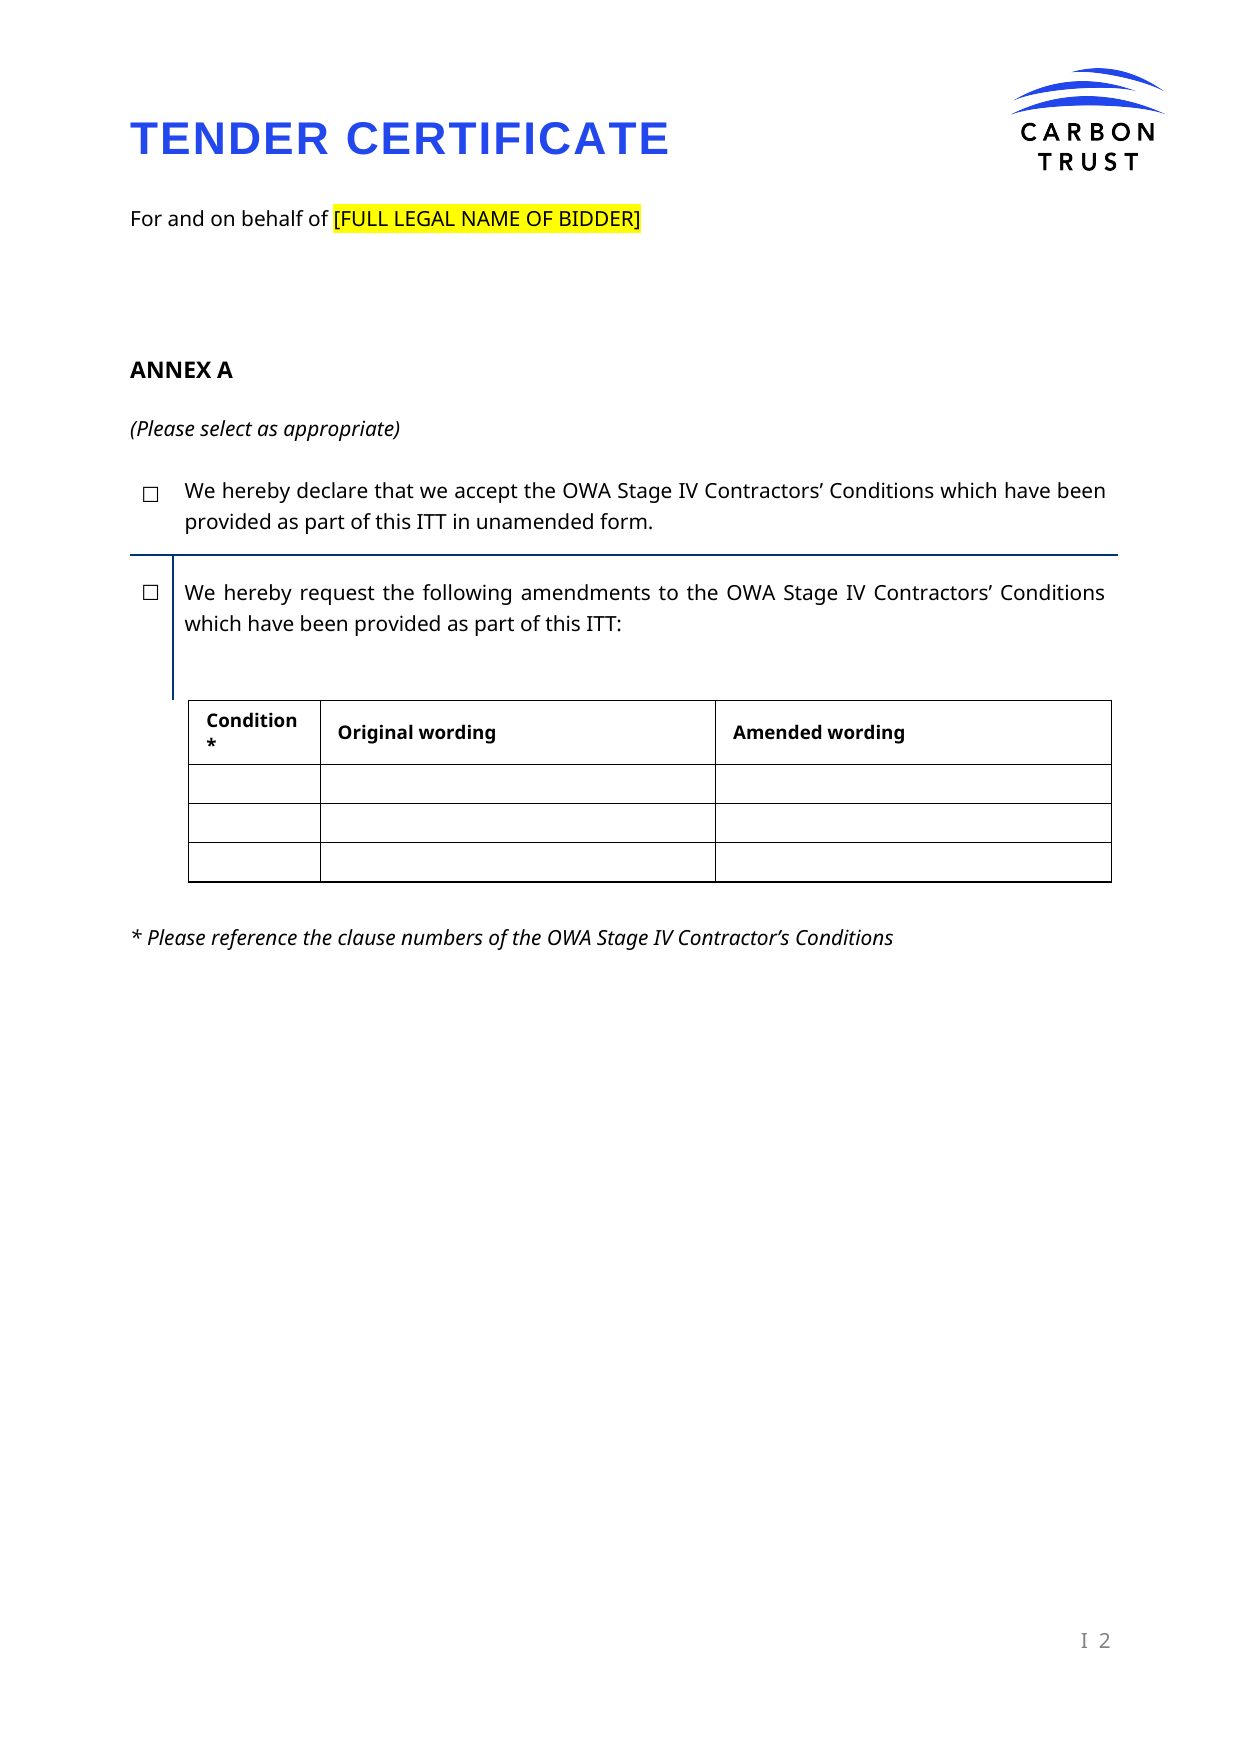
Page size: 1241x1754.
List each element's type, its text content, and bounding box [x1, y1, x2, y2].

table_header Condition* [189, 701, 320, 764]
table_cell [189, 765, 320, 803]
table_cell [716, 843, 1111, 881]
table_cell [130, 556, 172, 699]
text * Please reference the clause numbers of the OWA Stage IV Contractor’s Conditions [130, 920, 1110, 951]
text For and on behalf of [FULL LEGAL NAME OF BIDDER] [130, 202, 1110, 233]
table_cell [716, 765, 1111, 803]
table_cell [189, 804, 320, 842]
table_cell [321, 843, 715, 881]
text ANNEX A [130, 322, 1110, 385]
table_cell [189, 843, 320, 881]
table_cell We hereby request the following amendments to the OWA Stage IV Contractors’ Conditions which have been provided as part of this ITT: [174, 556, 1118, 699]
text (Please select as appropriate) [130, 414, 1110, 442]
table_cell [716, 804, 1111, 842]
picture [1011, 68, 1165, 171]
table_header Original wording [321, 701, 715, 764]
table_header We hereby declare that we accept the OWA Stage IV Contractors’ Conditions which have been provided as part of this ITT in unamended form. [173, 455, 1118, 554]
table_header Amended wording [716, 701, 1111, 764]
table_cell [321, 804, 715, 842]
table_header [130, 455, 173, 554]
table_cell [321, 765, 715, 803]
